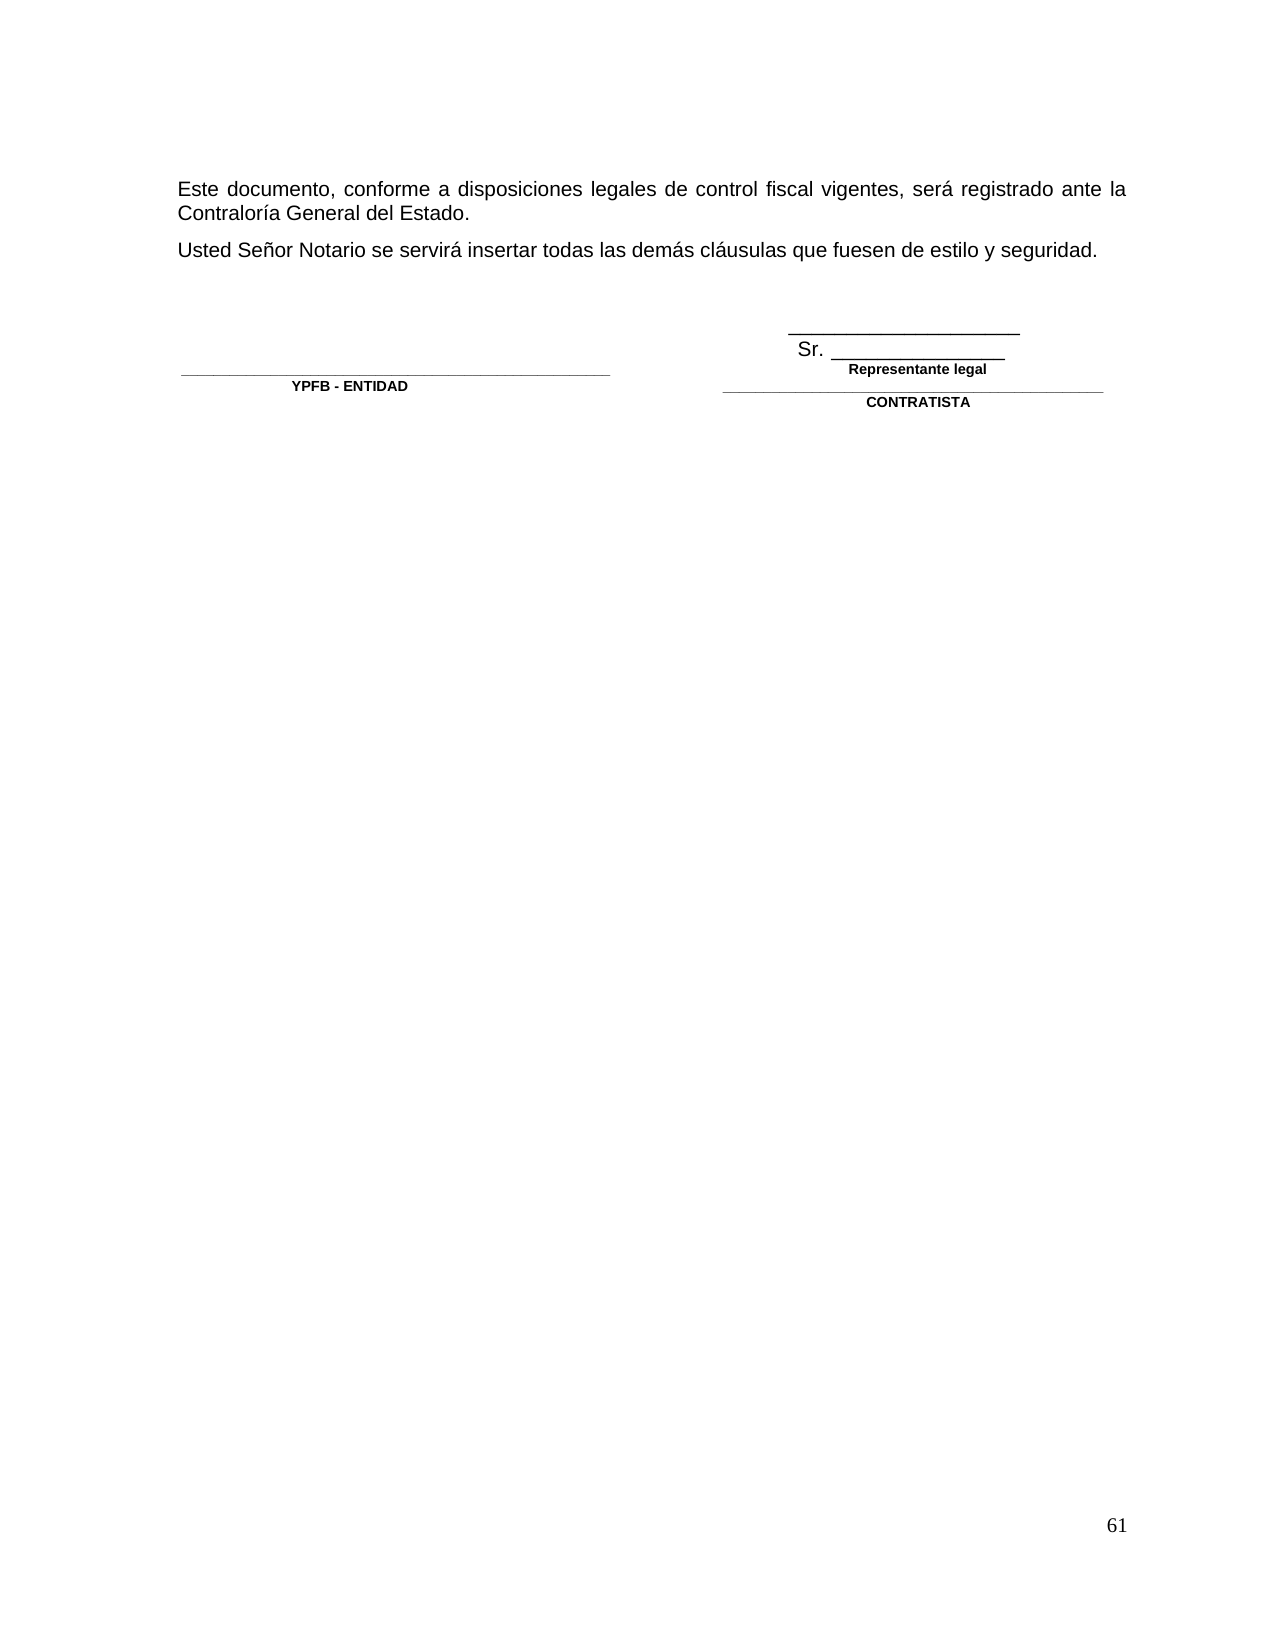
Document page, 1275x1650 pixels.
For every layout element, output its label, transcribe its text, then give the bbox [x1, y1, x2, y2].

text ____________________ [177, 311, 1127, 336]
text Este documento, conforme a disposiciones legales de control fiscal vigentes, será registrado ante la Contraloría General del Estado. [177, 177, 1127, 225]
text Sr. _______________ [177, 336, 1127, 361]
text YPFB - ENTIDAD _______________________________________________ [251, 377, 1127, 394]
text DKDKDKDKD CONTRATISTA [767, 394, 1127, 411]
text Usted Señor Notario se servirá insertar todas las demás cláusulas que fuesen de estilo y seguridad. [177, 238, 1127, 262]
text _____________________________________________________ Representante legal [177, 361, 1127, 377]
